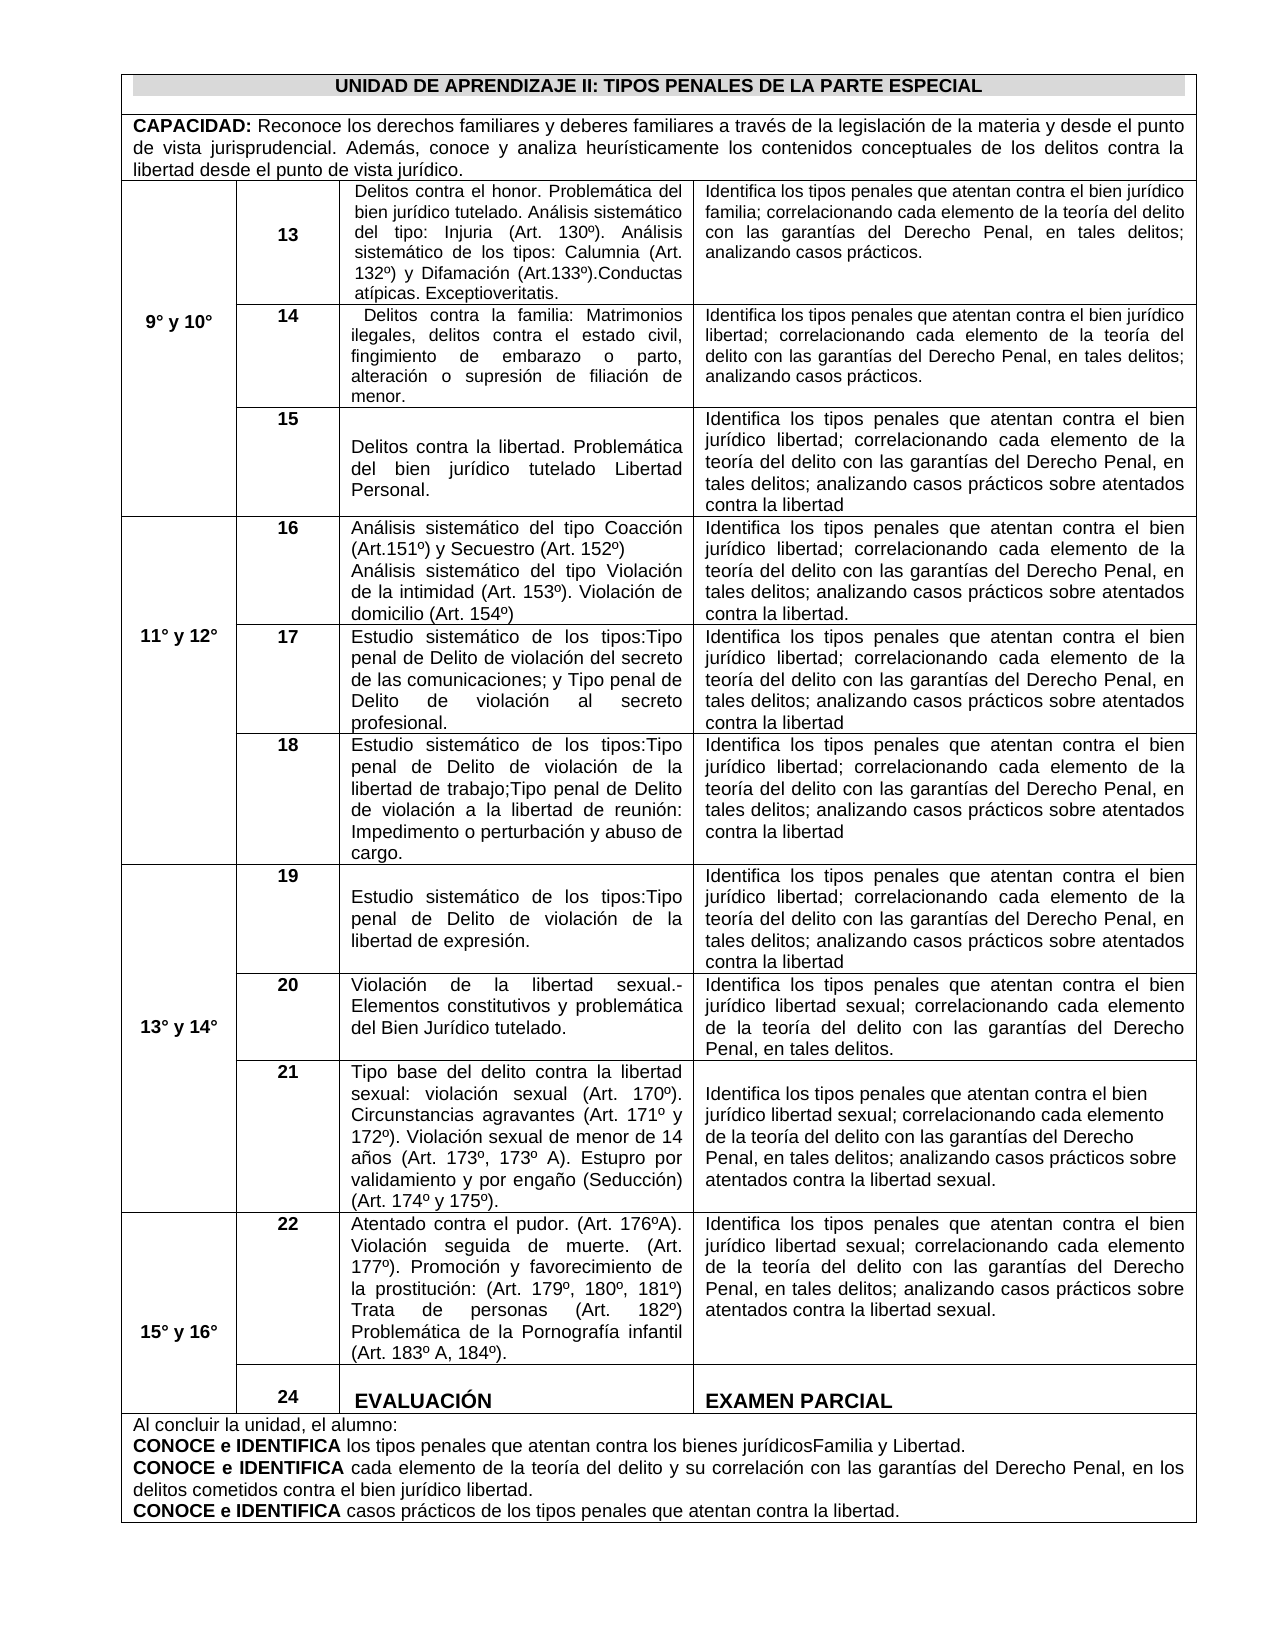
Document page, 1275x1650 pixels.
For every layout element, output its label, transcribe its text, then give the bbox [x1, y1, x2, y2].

table_cell Identifica los tipos penales que atentan contra el bien jurídico libertad; correlacionando cada elemento de la teoría del delito con las garantías del Derecho Penal, en tales delitos; analizando casos prácticos sobre atentados contra la libertad [694, 865, 1196, 972]
table_cell Identifica los tipos penales que atentan contra el bien jurídico libertad; correlacionando cada elemento de la teoría del delito con las garantías del Derecho Penal, en tales delitos; analizando casos prácticos sobre atentados contra la libertad [694, 408, 1196, 516]
table_cell Análisis sistemático del tipo Coacción (Art.151º) y Secuestro (Art. 152º) Análisis sistemático del tipo Violación de la intimidad (Art. 153º). Violación de domicilio (Art. 154º) [340, 517, 693, 624]
table_cell Atentado contra el pudor. (Art. 176ºA). Violación seguida de muerte. (Art. 177º). Promoción y favorecimiento de la prostitución: (Art. 179º, 180º, 181º) Trata de personas (Art. 182º) Problemática de la Pornografía infantil (Art. 183º A, 184º). [340, 1213, 693, 1364]
table_cell 13 [237, 181, 339, 303]
table_cell 24 [237, 1365, 339, 1413]
table_cell 22 [237, 1213, 339, 1364]
table_cell Tipo base del delito contra la libertad sexual: violación sexual (Art. 170º). Circunstancias agravantes (Art. 171º y 172º). Violación sexual de menor de 14 años (Art. 173º, 173º A). Estupro por validamiento y por engaño (Seducción) (Art. 174º y 175º). [340, 1061, 693, 1212]
table_cell Identifica los tipos penales que atentan contra el bien jurídico libertad sexual; correlacionando cada elemento de la teoría del delito con las garantías del Derecho Penal, en tales delitos; analizando casos prácticos sobre atentados contra la libertad sexual. [694, 1061, 1196, 1212]
table_cell 15° y 16° [122, 1213, 236, 1413]
table_cell Delitos contra la familia: Matrimonios ilegales, delitos contra el estado civil, fingimiento de embarazo o parto, alteración o supresión de filiación de menor. [340, 305, 693, 407]
table_cell 13° y 14° [122, 865, 236, 1212]
table_cell Delitos contra el honor. Problemática del bien jurídico tutelado. Análisis sistemático del tipo: Injuria (Art. 130º). Análisis sistemático de los tipos: Calumnia (Art. 132º) y Difamación (Art.133º).Conductas atípicas. Exceptioveritatis. [340, 181, 693, 303]
table_cell Identifica los tipos penales que atentan contra el bien jurídico libertad; correlacionando cada elemento de la teoría del delito con las garantías del Derecho Penal, en tales delitos; analizando casos prácticos sobre atentados contra la libertad. [694, 517, 1196, 624]
table_cell Delitos contra la libertad. Problemática del bien jurídico tutelado Libertad Personal. [340, 408, 693, 516]
table_cell 19 [237, 865, 339, 972]
table_cell Violación de la libertad sexual.- Elementos constitutivos y problemática del Bien Jurídico tutelado. [340, 974, 693, 1060]
table_cell Identifica los tipos penales que atentan contra el bien jurídico libertad; correlacionando cada elemento de la teoría del delito con las garantías del Derecho Penal, en tales delitos; analizando casos prácticos sobre atentados contra la libertad [694, 625, 1196, 733]
table_cell CAPACIDAD: Reconoce los derechos familiares y deberes familiares a través de la legislación de la materia y desde el punto de vista jurisprudencial. Además, conoce y analiza heurísticamente los contenidos conceptuales de los delitos contra la libertad desde el punto de vista jurídico. [122, 115, 1196, 180]
table_cell Identifica los tipos penales que atentan contra el bien jurídico libertad sexual; correlacionando cada elemento de la teoría del delito con las garantías del Derecho Penal, en tales delitos. [694, 974, 1196, 1060]
table_cell Al concluir la unidad, el alumno: CONOCE e IDENTIFICA los tipos penales que atentan contra los bienes jurídicosFamilia y Libertad. CONOCE e IDENTIFICA cada elemento de la teoría del delito y su correlación con las garantías del Derecho Penal, en los delitos cometidos contra el bien jurídico libertad. CONOCE e IDENTIFICA casos prácticos de los tipos penales que atentan contra la libertad. [122, 1414, 1196, 1522]
table_cell EXAMEN PARCIAL [694, 1365, 1196, 1413]
table_header UNIDAD DE APRENDIZAJE II: TIPOS PENALES DE LA PARTE ESPECIAL [122, 75, 1196, 114]
table_cell 20 [237, 974, 339, 1060]
table_cell Identifica los tipos penales que atentan contra el bien jurídico libertad; correlacionando cada elemento de la teoría del delito con las garantías del Derecho Penal, en tales delitos; analizando casos prácticos sobre atentados contra la libertad [694, 734, 1196, 864]
table_cell EVALUACIÓN [340, 1365, 693, 1413]
table_cell 21 [237, 1061, 339, 1212]
table_cell 16 [237, 517, 339, 624]
table_cell 15 [237, 408, 339, 516]
table_cell Identifica los tipos penales que atentan contra el bien jurídico libertad; correlacionando cada elemento de la teoría del delito con las garantías del Derecho Penal, en tales delitos; analizando casos prácticos. [694, 305, 1196, 407]
table_cell Estudio sistemático de los tipos:Tipo penal de Delito de violación de la libertad de trabajo;Tipo penal de Delito de violación a la libertad de reunión: Impedimento o perturbación y abuso de cargo. [340, 734, 693, 864]
table_cell 17 [237, 625, 339, 733]
table_cell 14 [237, 305, 339, 407]
table_cell Identifica los tipos penales que atentan contra el bien jurídico familia; correlacionando cada elemento de la teoría del delito con las garantías del Derecho Penal, en tales delitos; analizando casos prácticos. [694, 181, 1196, 303]
table_cell Estudio sistemático de los tipos:Tipo penal de Delito de violación del secreto de las comunicaciones; y Tipo penal de Delito de violación al secreto profesional. [340, 625, 693, 733]
table_cell Estudio sistemático de los tipos:Tipo penal de Delito de violación de la libertad de expresión. [340, 865, 693, 972]
table_cell Identifica los tipos penales que atentan contra el bien jurídico libertad sexual; correlacionando cada elemento de la teoría del delito con las garantías del Derecho Penal, en tales delitos; analizando casos prácticos sobre atentados contra la libertad sexual. [694, 1213, 1196, 1364]
table_cell 18 [237, 734, 339, 864]
table_cell 11° y 12° [122, 517, 236, 864]
table_cell 9° y 10° [122, 181, 236, 516]
